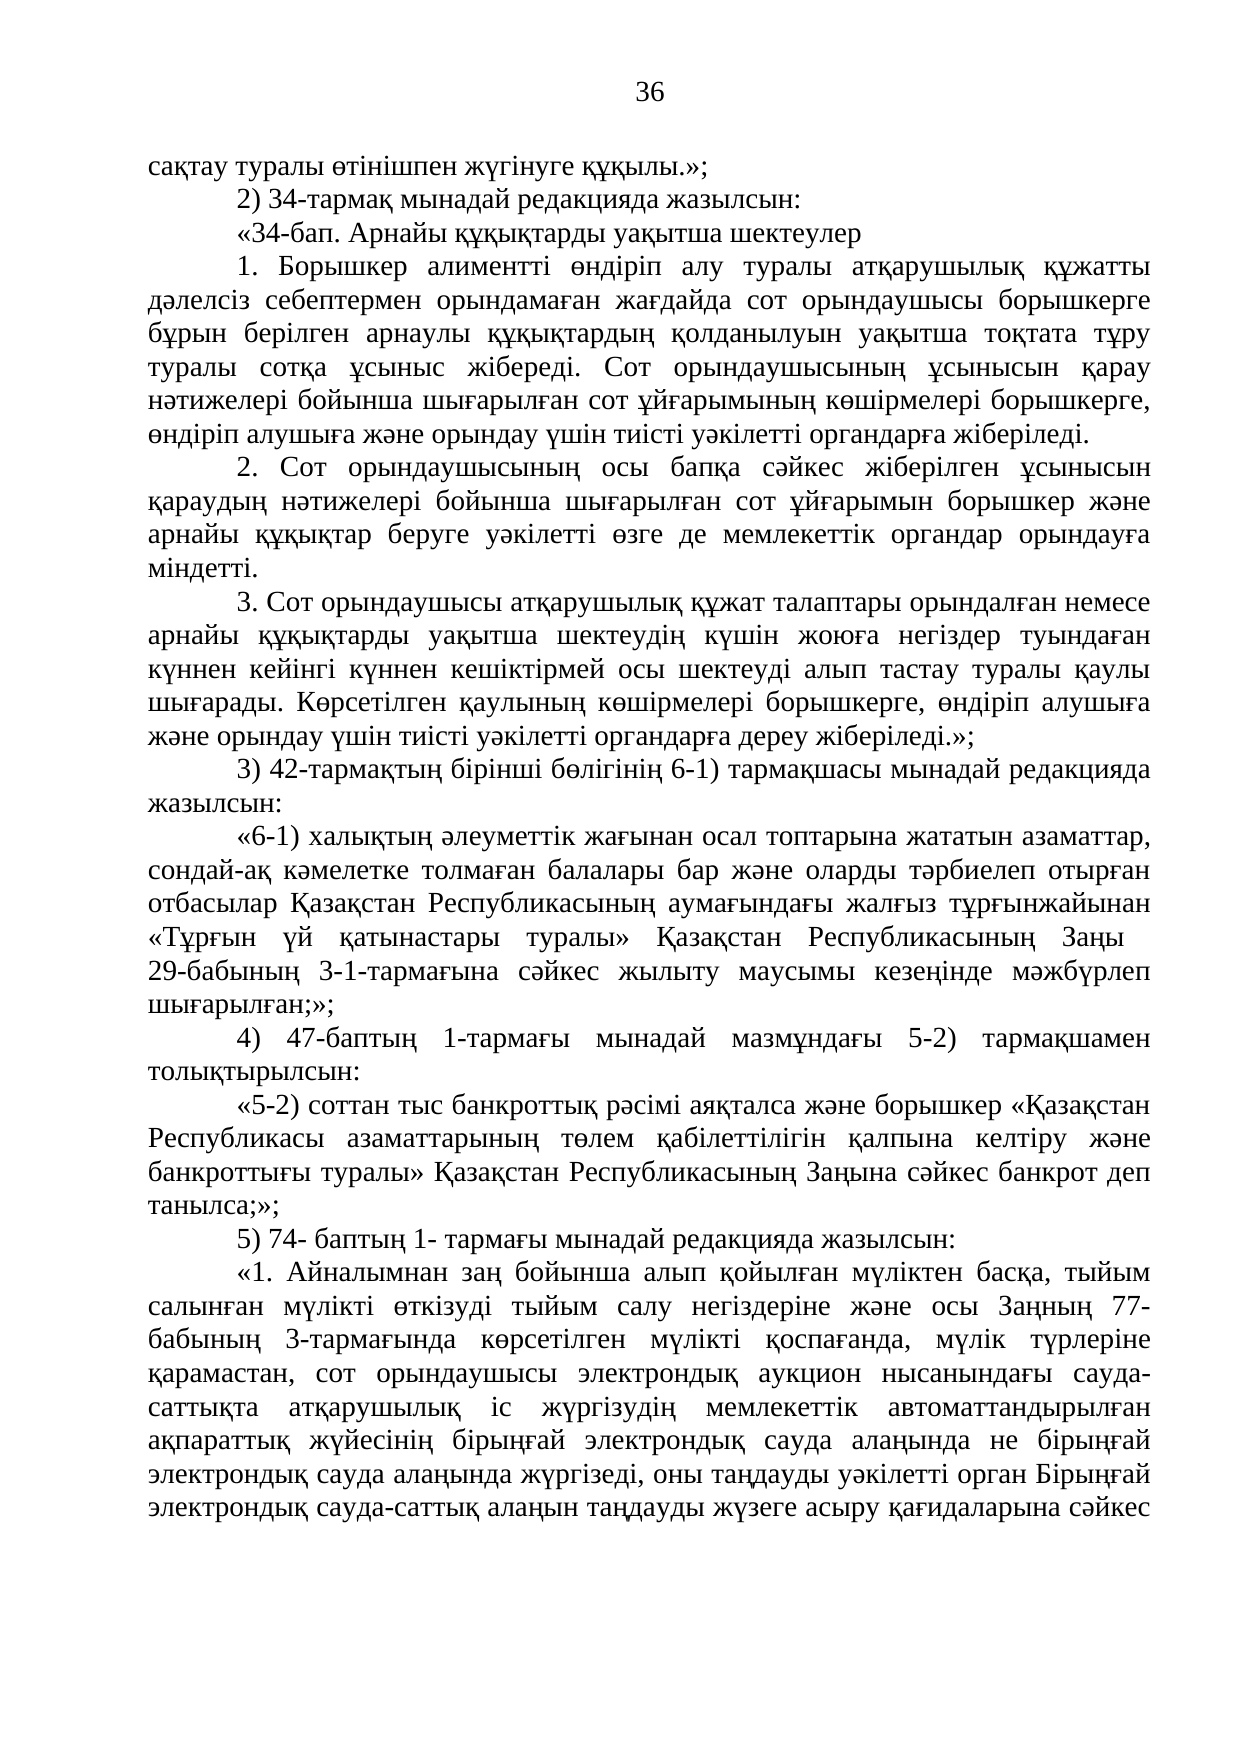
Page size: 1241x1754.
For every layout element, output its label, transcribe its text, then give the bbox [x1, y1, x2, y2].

text «34-бап. Арнайы құқықтарды уақытша шектеулер [148, 215, 1152, 248]
text «5-2) соттан тыс банкроттық рәсімі аяқталса және борышкер «Қазақстан Республикасы азаматтарының төлем қабілеттілігін қалпына келтіру және банкроттығы туралы» Қазақстан Республикасының Заңына сәйкес банкрот деп танылса;»; [148, 1087, 1152, 1221]
text 2. Сот орындаушысының осы бапқа сәйкес жіберілген ұсынысын қараудың нәтижелері бойынша шығарылған сот ұйғарымын борышкер және арнайы құқықтар беруге уәкілетті өзге де мемлекеттік органдар орындауға міндетті. [148, 449, 1152, 584]
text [148, 148, 1152, 181]
text «6-1) халықтың әлеуметтік жағынан осал топтарына жататын азаматтар, сондай-ақ кәмелетке толмаған балалары бар және оларды тәрбиелеп отырған отбасылар Қазақстан Республикасының аумағындағы жалғыз тұрғынжайынан «Тұрғын үй қатынастары туралы» Қазақстан Республикасының Заңы 29-бабының 3-1-тармағына сәйкес жылыту маусымы кезеңінде мәжбүрлеп шығарылған;»; [148, 818, 1152, 1020]
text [148, 1254, 1152, 1587]
text 1. Борышкер алиментті өндіріп алу туралы атқарушылық құжатты дәлелсіз себептермен орындамаған жағдайда сот орындаушысы борышкерге бұрын берілген арнаулы құқықтардың қолданылуын уақытша тоқтата тұру туралы сотқа ұсыныс жібереді. Сот орындаушысының ұсынысын қарау нәтижелері бойынша шығарылған сот ұйғарымының көшірмелері борышкерге, өндіріп алушыға және орындау үшін тиісті уәкілетті органдарға жіберіледі. [148, 248, 1152, 449]
text 5) 74- баптың 1- тармағы мынадай редакцияда жазылсын: [148, 1221, 1152, 1254]
text 4) 47-баптың 1-тармағы мынадай мазмұндағы 5-2) тармақшамен толықтырылсын: [148, 1020, 1152, 1087]
text 3) 42-тармақтың бірінші бөлігінің 6-1) тармақшасы мынадай редакцияда жазылсын: [148, 751, 1152, 818]
text 3. Сот орындаушысы атқарушылық құжат талаптары орындалған немесе арнайы құқықтарды уақытша шектеудің күшін жоюға негіздер туындаған күннен кейінгі күннен кешіктірмей осы шектеуді алып тастау туралы қаулы шығарады. Көрсетілген қаулының көшірмелері борышкерге, өндіріп алушыға және орындау үшін тиісті уәкілетті органдарға дереу жіберіледі.»; [148, 584, 1152, 751]
text 2) 34-тармақ мынадай редакцияда жазылсын: [148, 181, 1152, 215]
